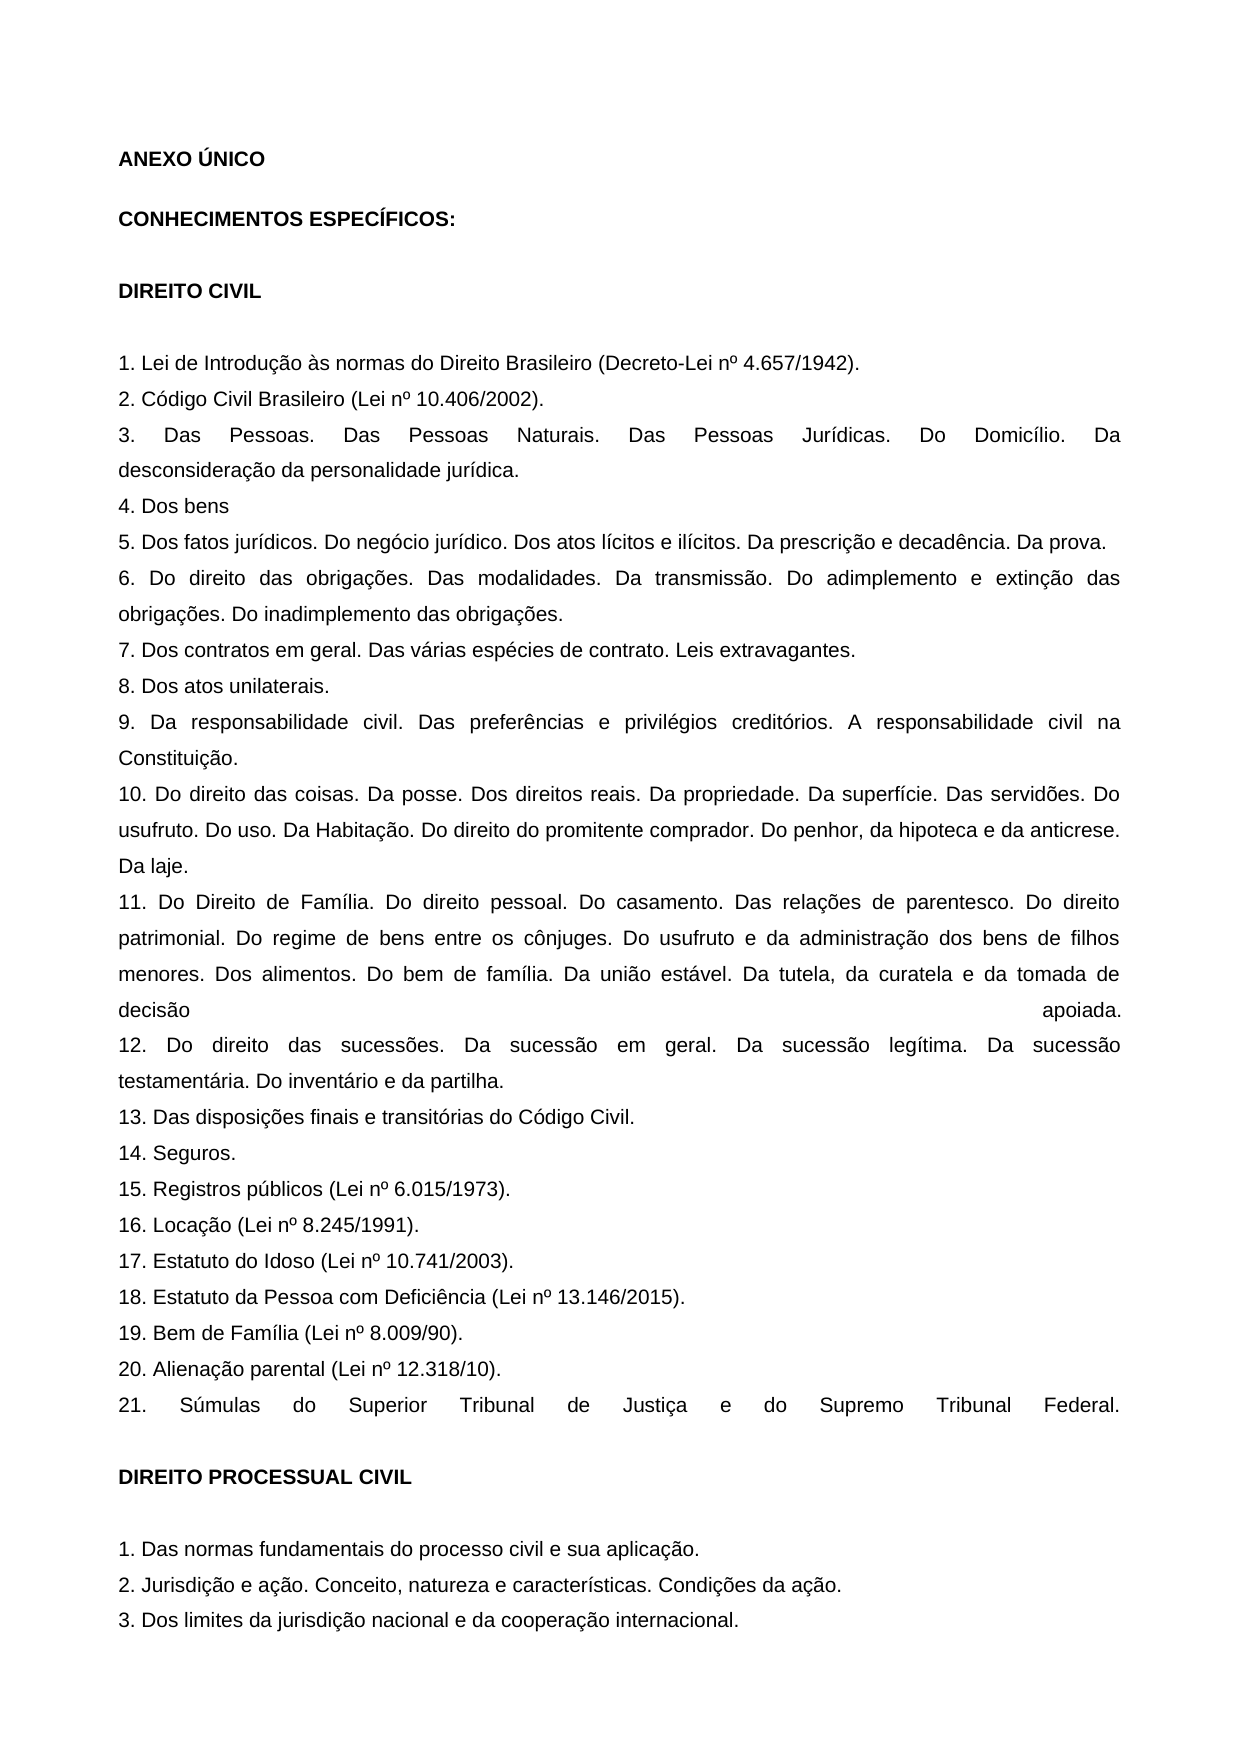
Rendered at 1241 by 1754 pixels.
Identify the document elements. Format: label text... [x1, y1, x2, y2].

text 1. Lei de Introdução às normas do Direito Brasileiro (Decreto-Lei nº 4.657/1942). [118, 351, 1122, 374]
text 18. Estatuto da Pessoa com Deficiência (Lei nº 13.146/2015). [118, 1285, 1122, 1309]
text CONHECIMENTOS ESPECÍFICOS: [118, 171, 1122, 231]
text 1. Das normas fundamentais do processo civil e sua aplicação. [118, 1536, 1122, 1560]
text 14. Seguros. [118, 1141, 1122, 1165]
text 17. Estatuto do Idoso (Lei nº 10.741/2003). [118, 1249, 1122, 1273]
text 2. Jurisdição e ação. Conceito, natureza e características. Condições da ação. [118, 1572, 1122, 1596]
text 2. Código Civil Brasileiro (Lei nº 10.406/2002). [118, 386, 1122, 410]
text 10. Do direito das coisas. Da posse. Dos direitos reais. Da propriedade. Da superfície. Das servidões. Do usufruto. Do uso. Da Habitação. Do direito do promitente comprador. Do penhor, da hipoteca e da anticrese. Da laje. [118, 782, 1122, 878]
text 8. Dos atos unilaterais. [118, 674, 1122, 698]
text 13. Das disposições finais e transitórias do Código Civil. [118, 1105, 1122, 1129]
text 6. Do direito das obrigações. Das modalidades. Da transmissão. Do adimplemento e extinção das obrigações. Do inadimplemento das obrigações. [118, 566, 1122, 626]
text 19. Bem de Família (Lei nº 8.009/90). [118, 1321, 1122, 1345]
text ANEXO ÚNICO [118, 147, 1122, 171]
text 20. Alienação parental (Lei nº 12.318/10). [118, 1357, 1122, 1381]
text DIREITO CIVIL [118, 279, 1122, 303]
text 11. Do Direito de Família. Do direito pessoal. Do casamento. Das relações de parentesco. Do direito patrimonial. Do regime de bens entre os cônjuges. Do usufruto e da administração dos bens de filhos menores. Dos alimentos. Do bem de família. Da união estável. Da tutela, da curatela e da tomada de decisão apoiada. 12. Do direito das sucessões. Da sucessão em geral. Da sucessão legítima. Da sucessão testamentária. Do inventário e da partilha. [118, 889, 1122, 1093]
text 5. Dos fatos jurídicos. Do negócio jurídico. Dos atos lícitos e ilícitos. Da prescrição e decadência. Da prova. [118, 530, 1122, 554]
text 15. Registros públicos (Lei nº 6.015/1973). [118, 1177, 1122, 1201]
text 16. Locação (Lei nº 8.245/1991). [118, 1213, 1122, 1237]
text 7. Dos contratos em geral. Das várias espécies de contrato. Leis extravagantes. [118, 638, 1122, 662]
text 3. Das Pessoas. Das Pessoas Naturais. Das Pessoas Jurídicas. Do Domicílio. Da desconsideração da personalidade jurídica. [118, 422, 1122, 482]
text 21. Súmulas do Superior Tribunal de Justiça e do Supremo Tribunal Federal. DIREITO PROCESSUAL CIVIL [118, 1393, 1122, 1488]
text 4. Dos bens [118, 494, 1122, 518]
text 3. Dos limites da jurisdição nacional e da cooperação internacional. [118, 1608, 1122, 1632]
text 9. Da responsabilidade civil. Das preferências e privilégios creditórios. A responsabilidade civil na Constituição. [118, 710, 1122, 770]
